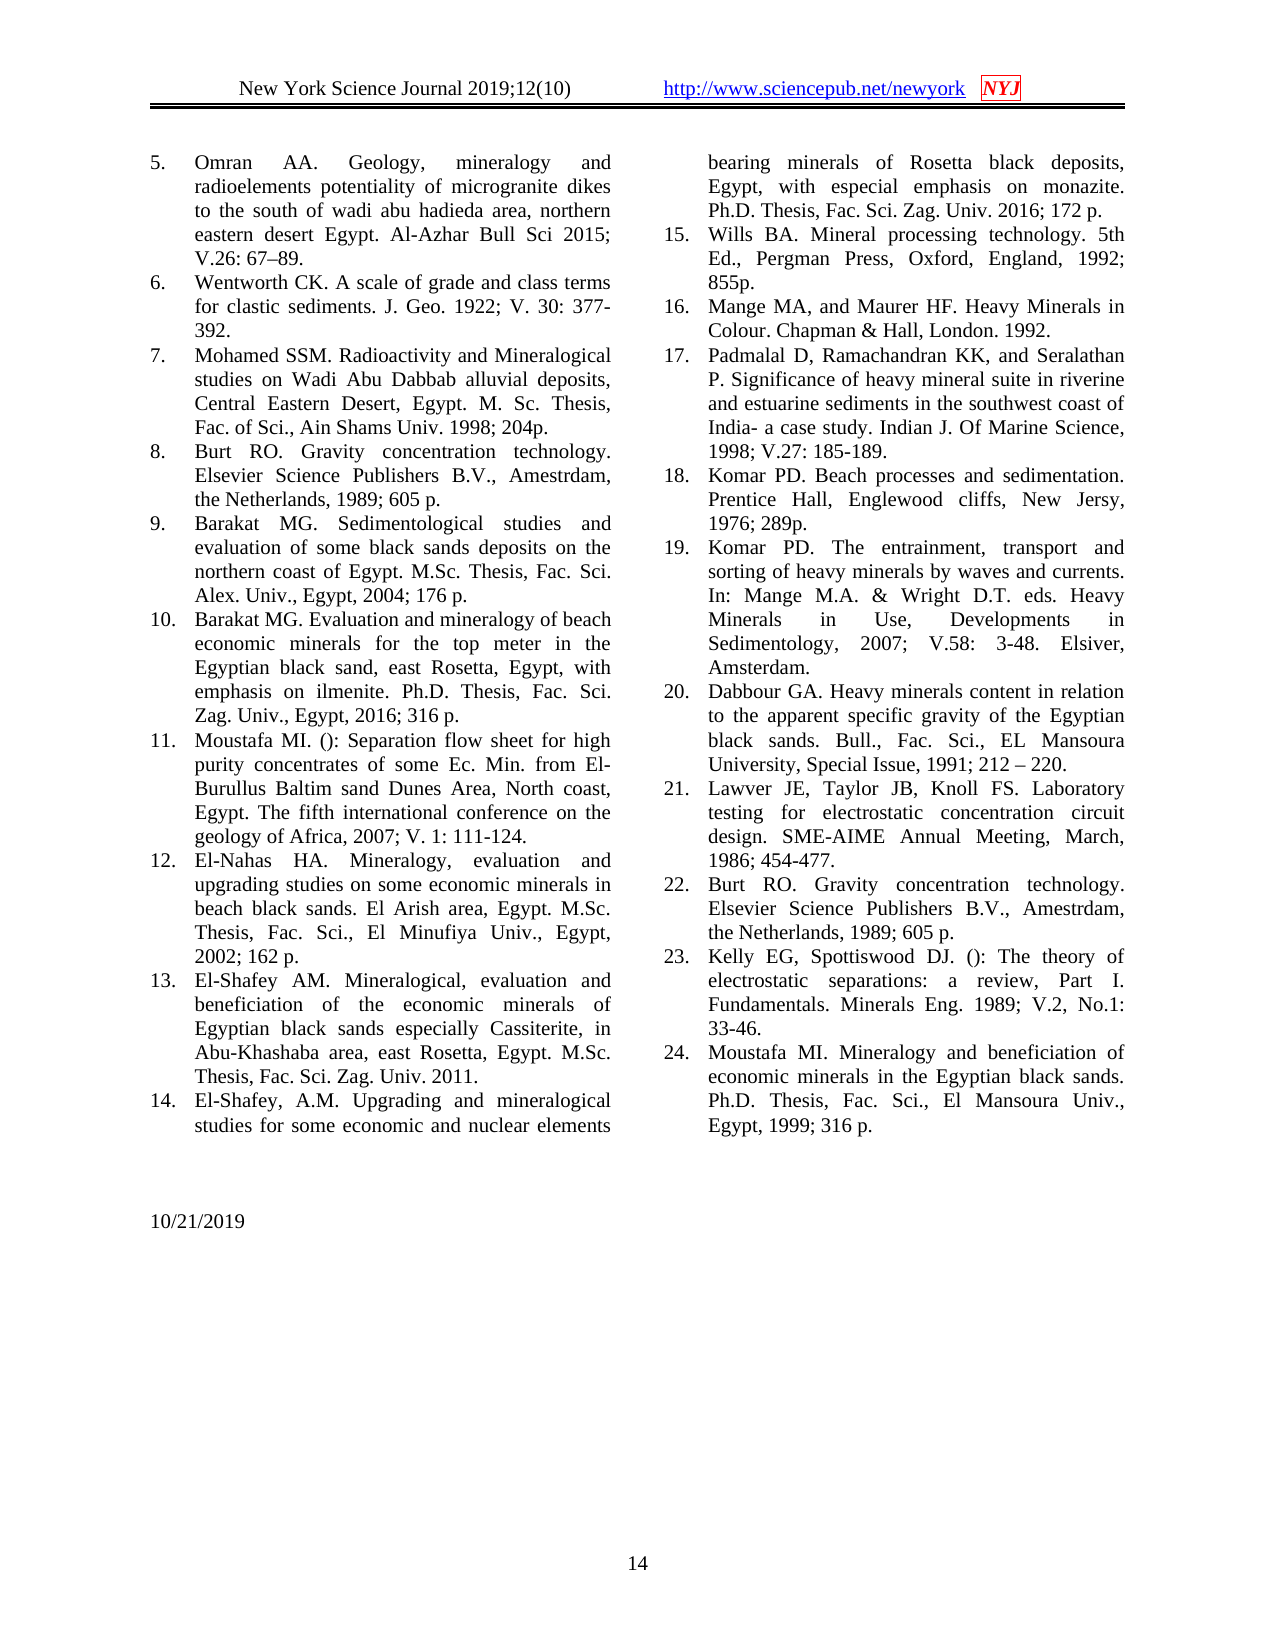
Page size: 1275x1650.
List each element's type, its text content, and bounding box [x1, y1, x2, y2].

list Lawver JE, Taylor JB, Knoll FS. Laboratory testing for electrostatic concentration circuit design. SME-AIME Annual Meeting, March, 1986; 454-477. [663, 776, 1125, 872]
list El-Shafey, A.M. Upgrading and mineralogical studies for some economic and nuclear elements bearing minerals of Rosetta black deposits, Egypt, with especial emphasis on monazite. Ph.D. Thesis, Fac. Sci. Zag. Univ. 2016; 172 p. [663, 150, 1125, 222]
list El-Shafey, A.M. Upgrading and mineralogical studies for some economic and nuclear elements bearing minerals of Rosetta black deposits, Egypt, with especial emphasis on monazite. Ph.D. Thesis, Fac. Sci. Zag. Univ. 2016; 172 p. [150, 1088, 611, 1137]
list Moustafa MI. (): Separation flow sheet for high purity concentrates of some Ec. Min. from El-Burullus Baltim sand Dunes Area, North coast, Egypt. The fifth international conference on the geology of Africa, 2007; V. 1: 111-124. [150, 727, 611, 848]
list Dabbour GA. Heavy minerals content in relation to the apparent specific gravity of the Egyptian black sands. Bull., Fac. Sci., EL Mansoura University, Special Issue, 1991; 212 – 220. [663, 679, 1125, 776]
list Burt RO. Gravity concentration technology. Elsevier Science Publishers B.V., Amestrdam, the Netherlands, 1989; 605 p. [150, 439, 611, 511]
list Padmalal D, Ramachandran KK, and Seralathan P. Significance of heavy mineral suite in riverine and estuarine sediments in the southwest coast of India- a case study. Indian J. Of Marine Science, 1998; V.27: 185-189. [663, 342, 1125, 463]
list Barakat MG. Sedimentological studies and evaluation of some black sands deposits on the northern coast of Egypt. M.Sc. Thesis, Fac. Sci. Alex. Univ., Egypt, 2004; 176 p. [150, 511, 611, 607]
list Moustafa MI. Mineralogy and beneficiation of economic minerals in the Egyptian black sands. Ph.D. Thesis, Fac. Sci., El Mansoura Univ., Egypt, 1999; 316 p. [663, 1040, 1125, 1137]
list Barakat MG. Evaluation and mineralogy of beach economic minerals for the top meter in the Egyptian black sand, east Rosetta, Egypt, with emphasis on ilmenite. Ph.D. Thesis, Fac. Sci. Zag. Univ., Egypt, 2016; 316 p. [150, 607, 611, 727]
text 10/21/2019 [150, 1209, 1125, 1233]
list Wentworth CK. A scale of grade and class terms for clastic sediments. J. Geo. 1922; V. 30: 377-392. [150, 270, 611, 342]
list El-Nahas HA. Mineralogy, evaluation and upgrading studies on some economic minerals in beach black sands. El Arish area, Egypt. M.Sc. Thesis, Fac. Sci., El Minufiya Univ., Egypt, 2002; 162 p. [150, 848, 611, 968]
list Wills BA. Mineral processing technology. 5th Ed., Pergman Press, Oxford, England, 1992; 855p. [663, 222, 1125, 294]
list Burt RO. Gravity concentration technology. Elsevier Science Publishers B.V., Amestrdam, the Netherlands, 1989; 605 p. [663, 872, 1125, 944]
list Komar PD. The entrainment, transport and sorting of heavy minerals by waves and currents. In: Mange M.A. & Wright D.T. eds. Heavy Minerals in Use, Developments in Sedimentology, 2007; V.58: 3-48. Elsiver, Amsterdam. [663, 535, 1125, 679]
list Mange MA, and Maurer HF. Heavy Minerals in Colour. Chapman & Hall, London. 1992. [663, 294, 1125, 342]
list Kelly EG, Spottiswood DJ. (): The theory of electrostatic separations: a review, Part I. Fundamentals. Minerals Eng. 1989; V.2, No.1: 33-46. [663, 944, 1125, 1040]
list Omran AA. Geology, mineralogy and radioelements potentiality of microgranite dikes to the south of wadi abu hadieda area, northern eastern desert Egypt. Al-Azhar Bull Sci 2015; V.26: 67–89. [150, 150, 611, 270]
list Mohamed SSM. Radioactivity and Mineralogical studies on Wadi Abu Dabbab alluvial deposits, Central Eastern Desert, Egypt. M. Sc. Thesis, Fac. of Sci., Ain Shams Univ. 1998; 204p. [150, 342, 611, 439]
list Komar PD. Beach processes and sedimentation. Prentice Hall, Englewood cliffs, New Jersy, 1976; 289p. [663, 463, 1125, 535]
list El-Shafey AM. Mineralogical, evaluation and beneficiation of the economic minerals of Egyptian black sands especially Cassiterite, in Abu-Khashaba area, east Rosetta, Egypt. M.Sc. Thesis, Fac. Sci. Zag. Univ. 2011. [150, 968, 611, 1088]
